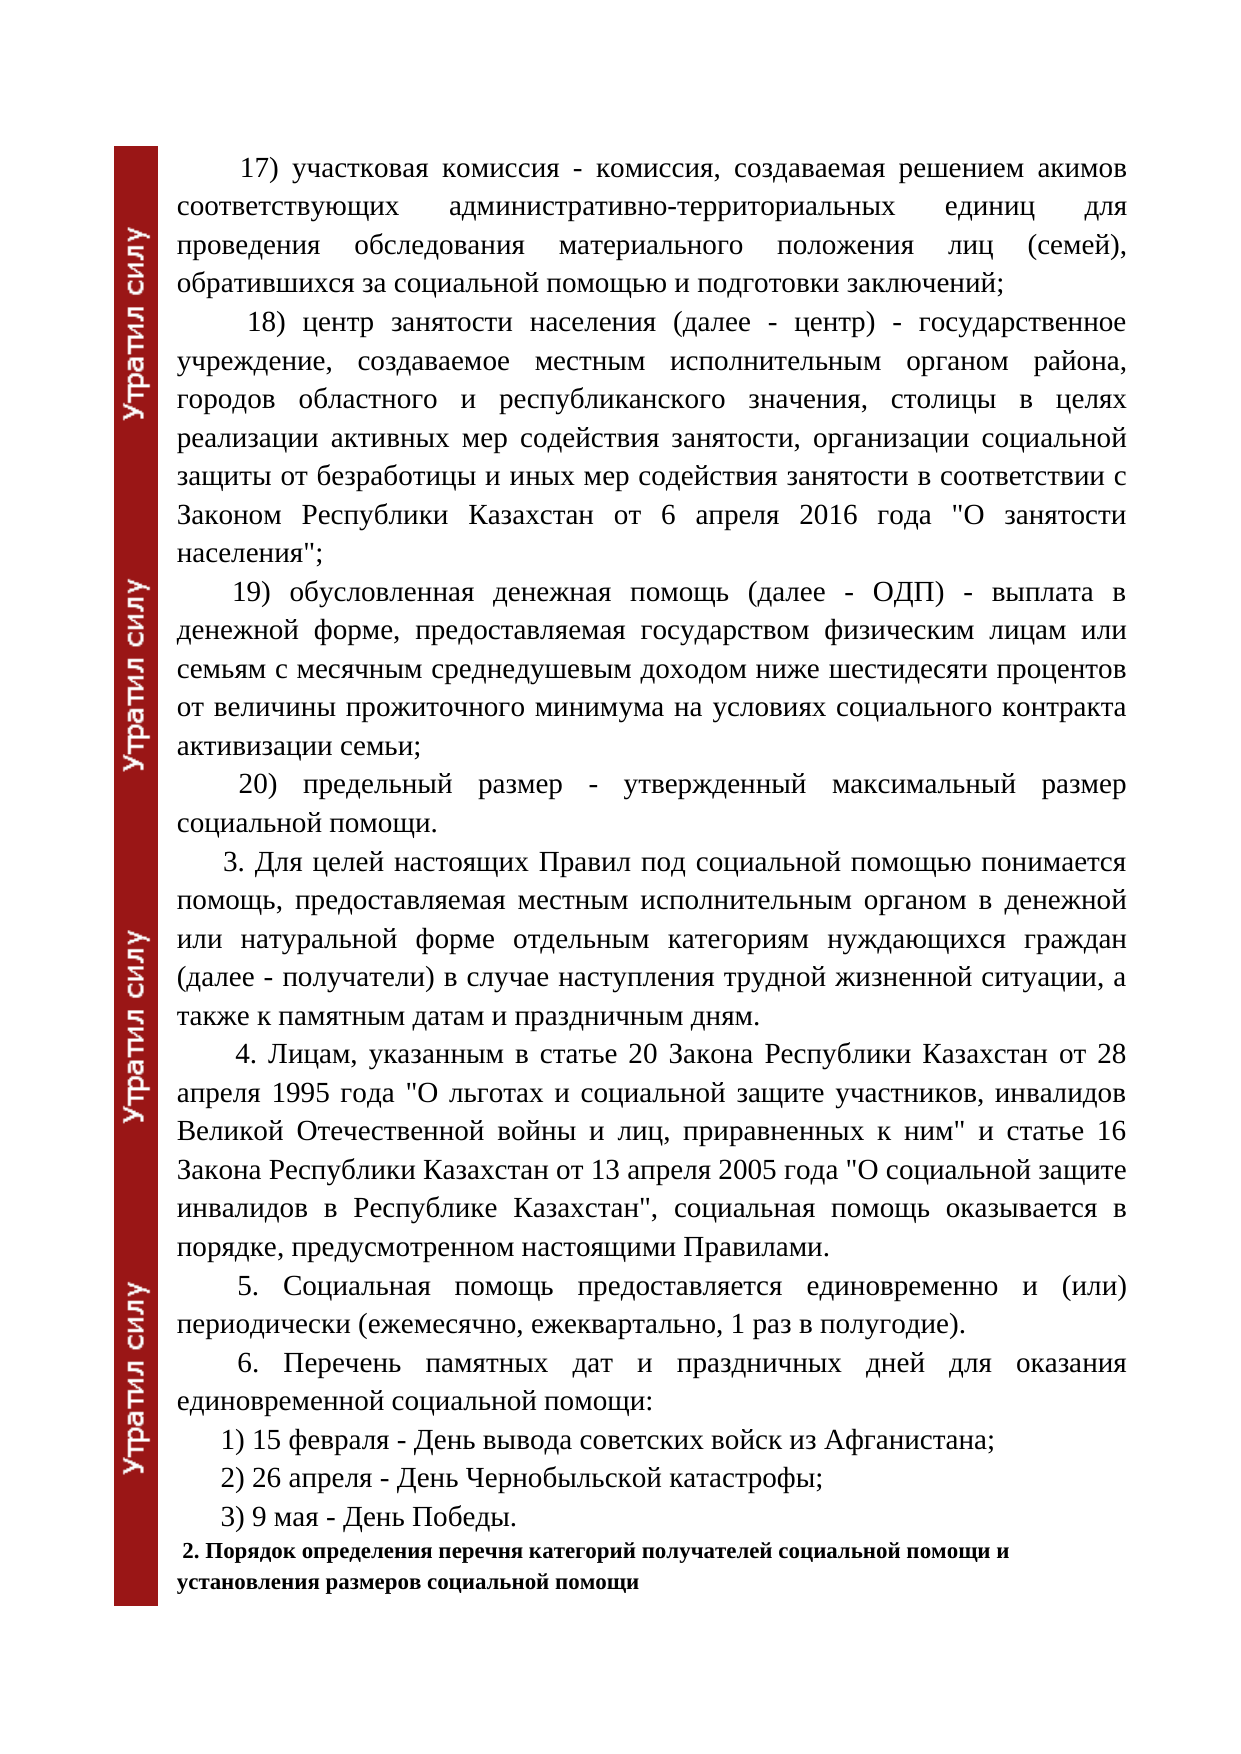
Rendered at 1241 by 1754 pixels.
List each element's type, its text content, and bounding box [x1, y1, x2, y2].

text 1) 15 февраля - День вывода советских войск из Афганистана; [112, 1422, 1128, 1455]
picture [114, 1594, 158, 1606]
picture [114, 1494, 158, 1499]
text 3) 9 мая - День Победы. [112, 1499, 1128, 1532]
picture [114, 839, 158, 844]
text 18) центр занятости населения (далее - центр) - государственное учреждение, создаваемое местным исполнительным органом района, городов областного и республиканского значения, столицы в целях реализации активных мер содействия занятости, организации социальной защиты от безработицы и иных мер содействия занятости в соответствии с Законом Республики Казахстан от 6 апреля 2016 года "О занятости населения"; [112, 304, 1128, 569]
text 5. Социальная помощь предоставляется единовременно и (или) периодически (ежемесячно, ежеквартально, 1 раз в полугодие). [112, 1268, 1128, 1340]
picture [114, 1417, 158, 1422]
picture [114, 1340, 158, 1345]
text 6. Перечень памятных дат и праздничных дней для оказания единовременной социальной помощи: [112, 1345, 1128, 1417]
text 17) участковая комиссия - комиссия, создаваемая решением акимов соответствующих административно-территориальных единиц для проведения обследования материального положения лиц (семей), обратившихся за социальной помощью и подготовки заключений; [112, 150, 1128, 299]
text 20) предельный размер - утвержденный максимальный размер социальной помощи. [112, 767, 1128, 839]
picture [114, 146, 158, 150]
picture [114, 1455, 158, 1460]
picture [114, 1263, 158, 1268]
picture [114, 762, 158, 767]
text 19) обусловленная денежная помощь (далее - ОДП) - выплата в денежной форме, предоставляемая государством физическим лицам или семьям с месячным среднедушевым доходом ниже шестидесяти процентов от величины прожиточного минимума на условиях социального контракта активизации семьи; [112, 574, 1128, 762]
text 2) 26 апреля - День Чернобыльской катастрофы; [112, 1460, 1128, 1494]
picture [114, 1532, 158, 1537]
picture [114, 569, 158, 574]
text 3. Для целей настоящих Правил под социальной помощью понимается помощь, предоставляемая местным исполнительным органом в денежной или натуральной форме отдельным категориям нуждающихся граждан (далее - получатели) в случае наступления трудной жизненной ситуации, а также к памятным датам и праздничным дням. [112, 844, 1128, 1031]
picture [114, 299, 158, 304]
text 2. Порядок определения перечня категорий получателей социальной помощи и установления размеров социальной помощи [112, 1537, 1128, 1594]
picture [114, 1031, 158, 1036]
text 4. Лицам, указанным в статье 20 Закона Республики Казахстан от 28 апреля 1995 года "О льготах и социальной защите участников, инвалидов Великой Отечественной войны и лиц, приравненных к ним" и статье 16 Закона Республики Казахстан от 13 апреля 2005 года "О социальной защите инвалидов в Республике Казахстан", социальная помощь оказывается в порядке, предусмотренном настоящими Правилами. [112, 1036, 1128, 1263]
